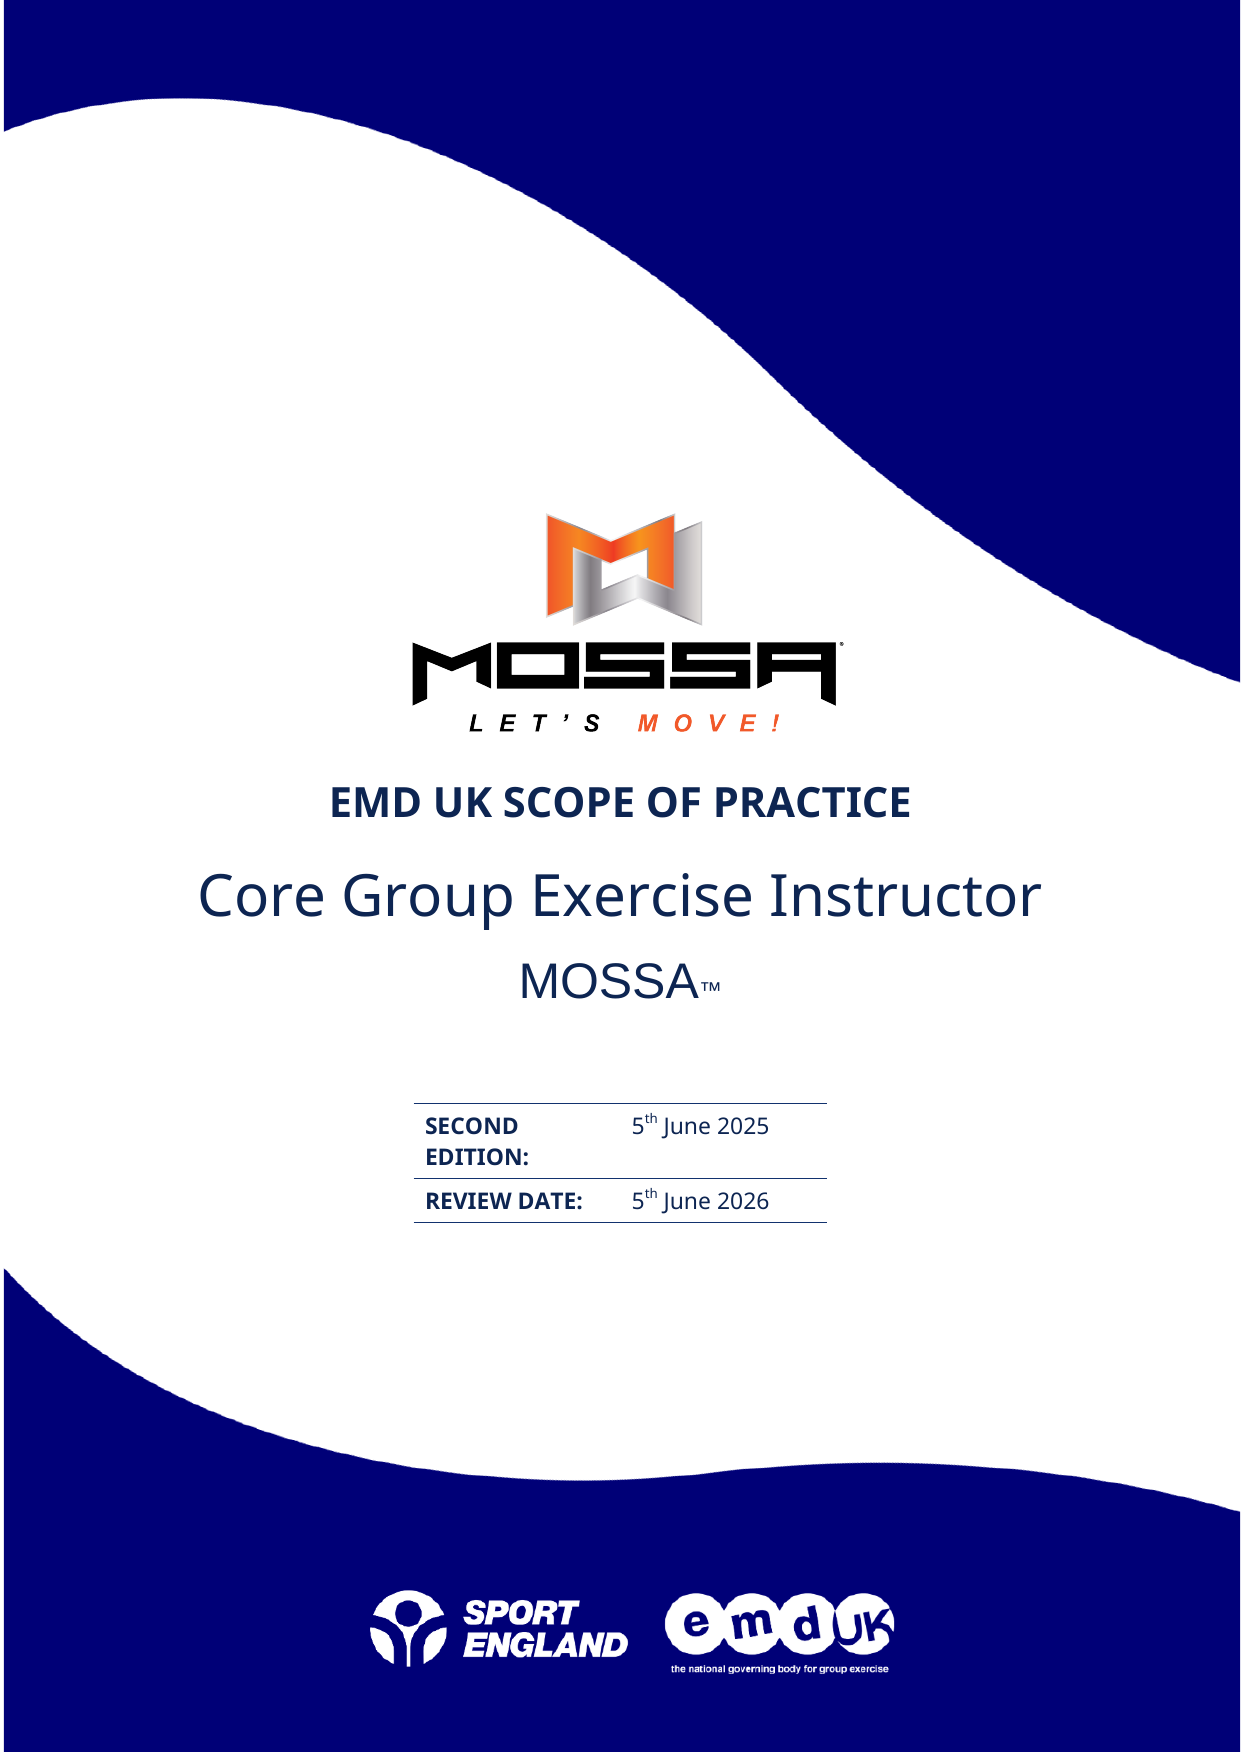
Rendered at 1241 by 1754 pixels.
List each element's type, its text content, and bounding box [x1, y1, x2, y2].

text EMD UK SCOPE OF PRACTICE [177, 773, 1063, 830]
table_header SECOND EDITION: [414, 1104, 620, 1178]
table_header 5th June 2025 [620, 1104, 827, 1178]
text MOSSA™ [177, 951, 1063, 1009]
table_cell REVIEW DATE: [414, 1179, 620, 1222]
picture [3, 0, 1241, 1752]
table_cell 5th June 2026 [620, 1179, 827, 1222]
title Core Group Exercise Instructor [177, 859, 1063, 931]
